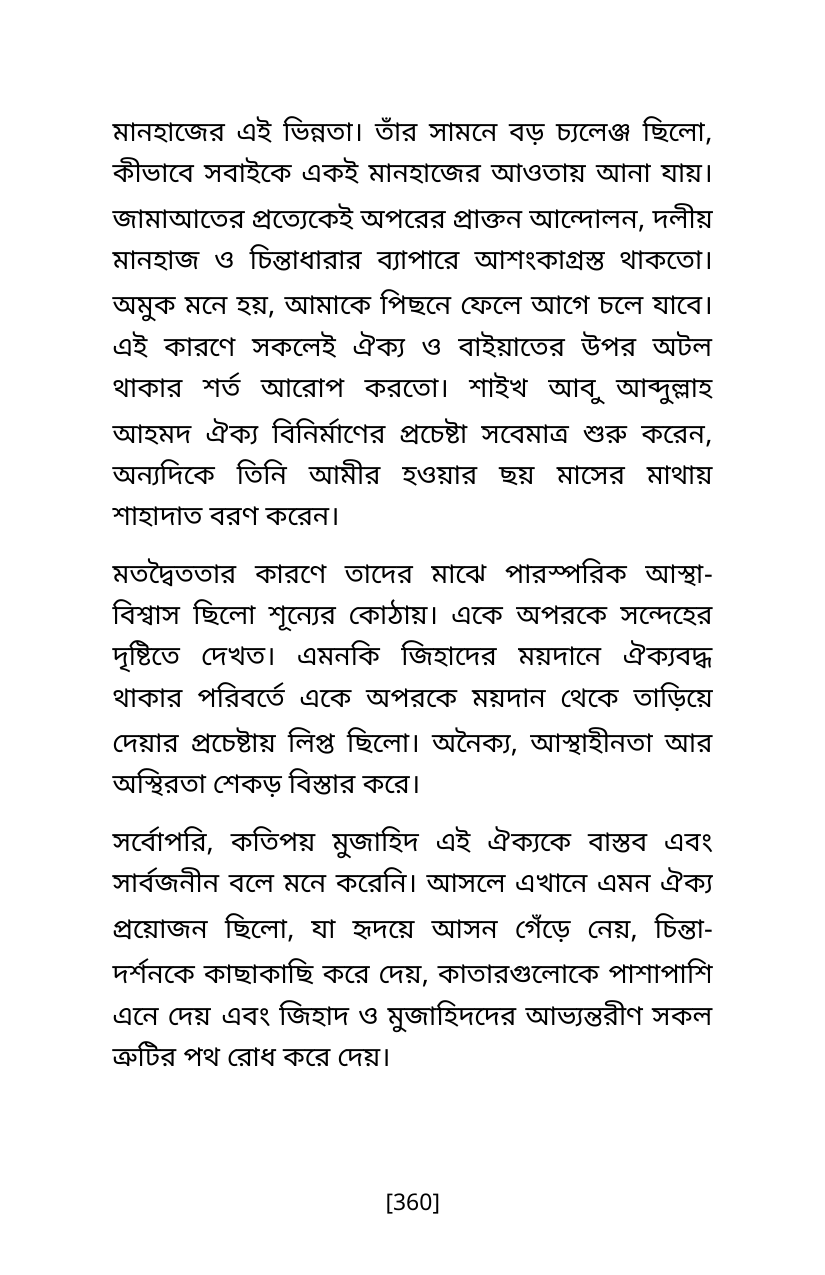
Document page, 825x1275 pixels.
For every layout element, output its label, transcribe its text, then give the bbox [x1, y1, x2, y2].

text মতদ্বৈততার কারণে তাদের মাঝে পারস্পরিক আস্থা-বিশ্বাস ছিলো শূন্যের কোঠায়। একে অপরকে সন্দেহের দৃষ্টিতে দেখত। এমনকি জিহাদের ময়দানে ঐক্যবদ্ধ থাকার পরিবর্তে একে অপরকে ময়দান থেকে তাড়িয়ে দেয়ার প্রচেষ্টায় লিপ্ত ছিলো। অনৈক্য, আস্থাহীনতা আর অস্থিরতা শেকড় বিস্তার করে। [112, 554, 712, 805]
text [112, 112, 712, 537]
text সর্বোপরি, কতিপয় মুজাহিদ এই ঐক্যকে বাস্তব এবং সার্বজনীন বলে মনে করেনি। আসলে এখানে এমন ঐক্য প্রয়োজন ছিলো, যা হৃদয়ে আসন গেঁড়ে নেয়, চিন্তা-দর্শনকে কাছাকাছি করে দেয়, কাতারগুলোকে পাশাপাশি এনে দেয় এবং জিহাদ ও মুজাহিদদের আভ্যন্তরীণ সকল ত্রুটির পথ রোধ করে দেয়। [112, 823, 712, 1078]
